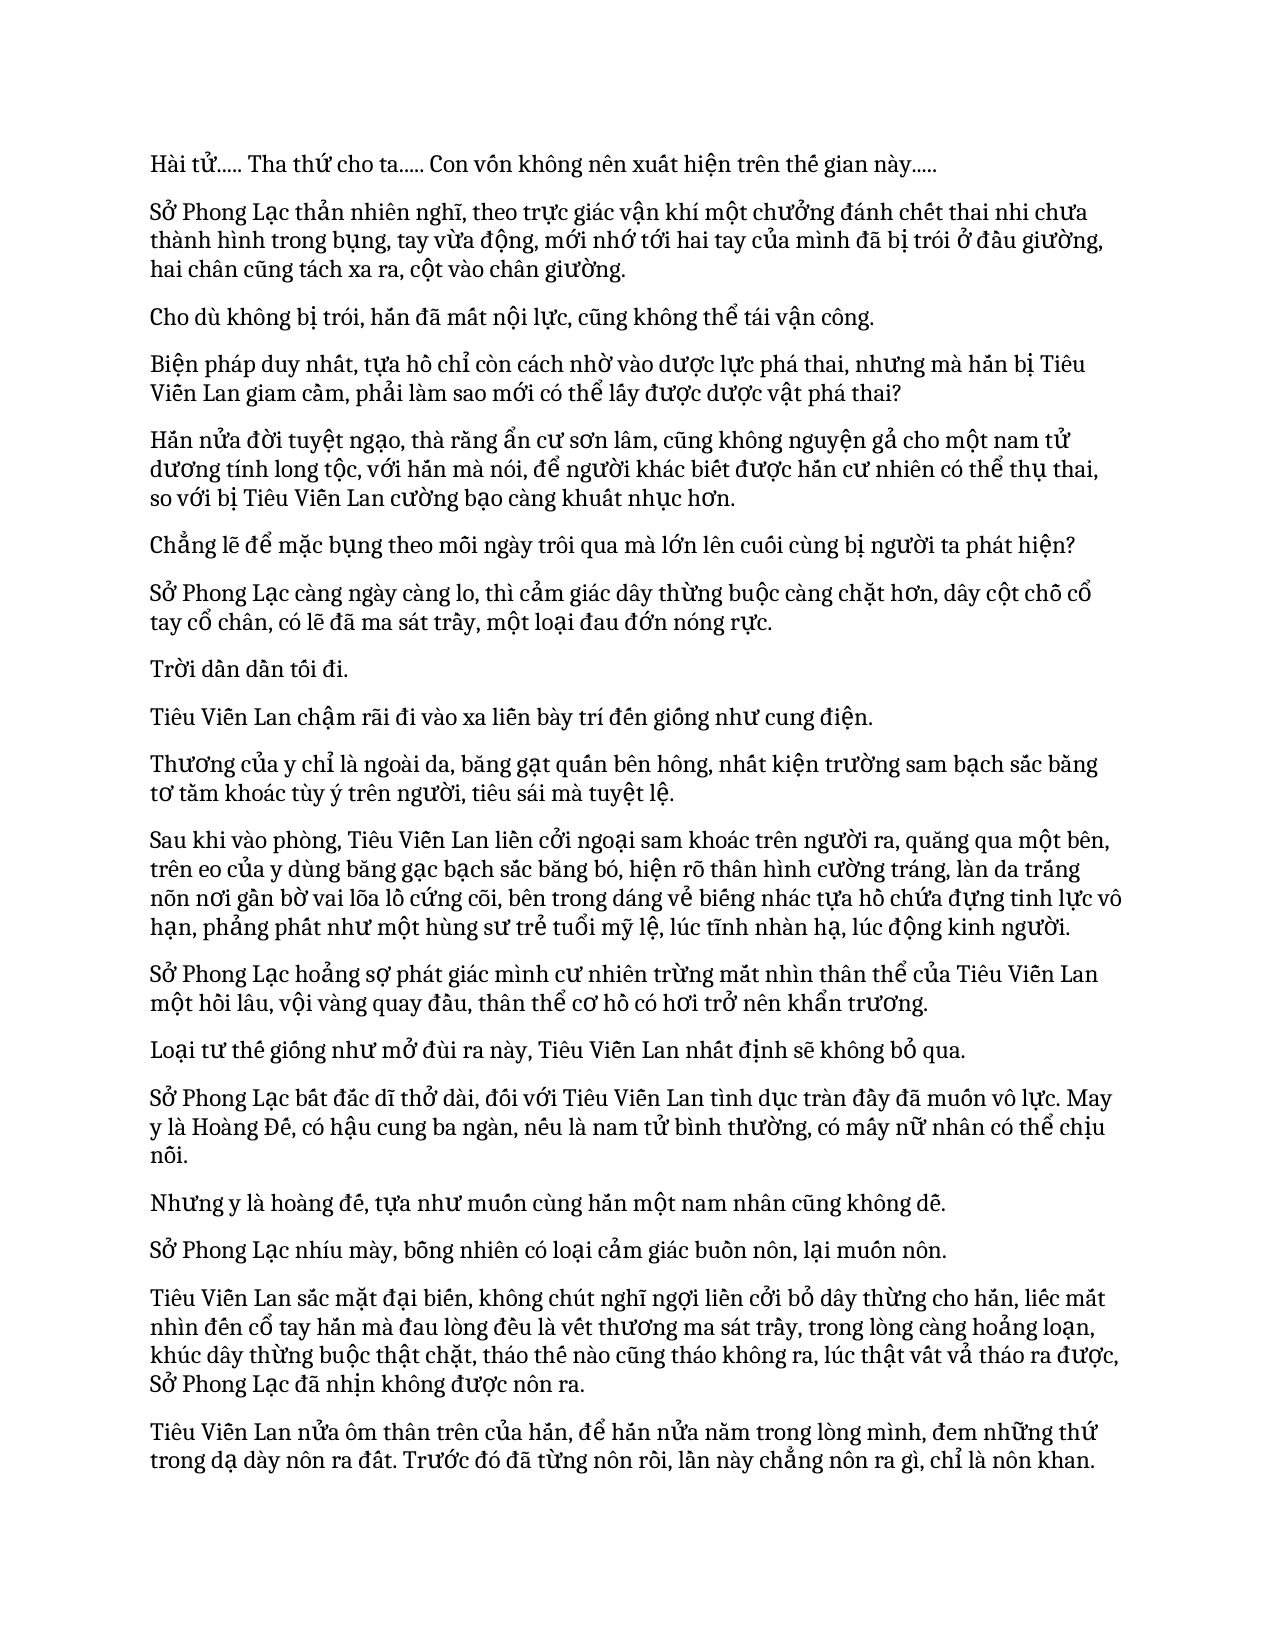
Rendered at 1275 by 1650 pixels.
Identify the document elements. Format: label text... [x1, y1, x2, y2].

text Nhưng y là hoàng đế, tựa như muốn cùng hắn một nam nhân cũng không dễ. [150, 1189, 1125, 1217]
text Biện pháp duy nhất, tựa hồ chỉ còn cách nhờ vào dược lực phá thai, nhưng mà hắn bị Tiêu Viễn Lan giam cầm, phải làm sao mới có thể lấy được dược vật phá thai? [150, 350, 1125, 407]
text Sở Phong Lạc bất đắc dĩ thở dài, đối với Tiêu Viễn Lan tình dục tràn đầy đã muốn vô lực. May y là Hoàng Đế, có hậu cung ba ngàn, nếu là nam tử bình thường, có mấy nữ nhân có thể chịu nỗi. [150, 1084, 1125, 1170]
text Loại tư thế giống như mở đùi ra này, Tiêu Viễn Lan nhất định sẽ không bỏ qua. [150, 1036, 1125, 1065]
text Trời dần dần tối đi. [150, 655, 1125, 684]
text Tiêu Viễn Lan chậm rãi đi vào xa liễn bày trí đến giống như cung điện. [150, 702, 1125, 731]
text Chẳng lẽ để mặc bụng theo mỗi ngày trôi qua mà lớn lên cuối cùng bị người ta phát hiện? [150, 531, 1125, 560]
text Sở Phong Lạc hoảng sợ phát giác mình cư nhiên trừng mắt nhìn thân thể của Tiêu Viễn Lan một hồi lâu, vội vàng quay đầu, thân thể cơ hồ có hơi trở nên khẩn trương. [150, 960, 1125, 1017]
text Sau khi vào phòng, Tiêu Viễn Lan liền cởi ngoại sam khoác trên người ra, quăng qua một bên, trên eo của y dùng băng gạc bạch sắc băng bó, hiện rõ thân hình cường tráng, làn da trắng nõn nơi gần bờ vai lõa lồ cứng cõi, bên trong dáng vẻ biếng nhác tựa hồ chứa đựng tinh lực vô hạn, phảng phất như một hùng sư trẻ tuổi mỹ lệ, lúc tĩnh nhàn hạ, lúc động kinh người. [150, 826, 1125, 941]
text Sở Phong Lạc nhíu mày, bỗng nhiên có loại cảm giác buồn nôn, lại muốn nôn. [150, 1236, 1125, 1265]
text Sở Phong Lạc càng ngày càng lo, thì cảm giác dây thừng buộc càng chặt hơn, dây cột chỗ cổ tay cổ chân, có lẽ đã ma sát trầy, một loại đau đớn nóng rực. [150, 579, 1125, 636]
text Tiêu Viễn Lan nửa ôm thân trên của hắn, để hắn nửa nằm trong lòng mình, đem những thứ trong dạ dày nôn ra đất. Trước đó đã từng nôn rồi, lần này chẳng nôn ra gì, chỉ là nôn khan. [150, 1417, 1125, 1475]
text Hài tử..... Tha thứ cho ta..... Con vốn không nên xuất hiện trên thế gian này..... [150, 150, 1125, 179]
text Thương của y chỉ là ngoài da, băng gạt quấn bên hông, nhất kiện trường sam bạch sắc bằng tơ tằm khoác tùy ý trên người, tiêu sái mà tuyệt lệ. [150, 750, 1125, 807]
text Cho dù không bị trói, hắn đã mất nội lực, cũng không thể tái vận công. [150, 302, 1125, 331]
text Sở Phong Lạc thản nhiên nghĩ, theo trực giác vận khí một chưởng đánh chết thai nhi chưa thành hình trong bụng, tay vừa động, mới nhớ tới hai tay của mình đã bị trói ở đầu giường, hai chân cũng tách xa ra, cột vào chân giường. [150, 197, 1125, 284]
text Tiêu Viễn Lan sắc mặt đại biến, không chút nghĩ ngợi liền cởi bỏ dây thừng cho hắn, liếc mắt nhìn đến cổ tay hắn mà đau lòng đều là vết thương ma sát trầy, trong lòng càng hoảng loạn, khúc dây thừng buộc thật chặt, tháo thế nào cũng tháo không ra, lúc thật vất vả tháo ra được, Sở Phong Lạc đã nhịn không được nôn ra. [150, 1284, 1125, 1399]
text Hắn nửa đời tuyệt ngạo, thà rằng ẩn cư sơn lâm, cũng không nguyện gả cho một nam tử dương tính long tộc, với hắn mà nói, để người khác biết được hắn cư nhiên có thể thụ thai, so với bị Tiêu Viễn Lan cường bạo càng khuất nhục hơn. [150, 426, 1125, 512]
